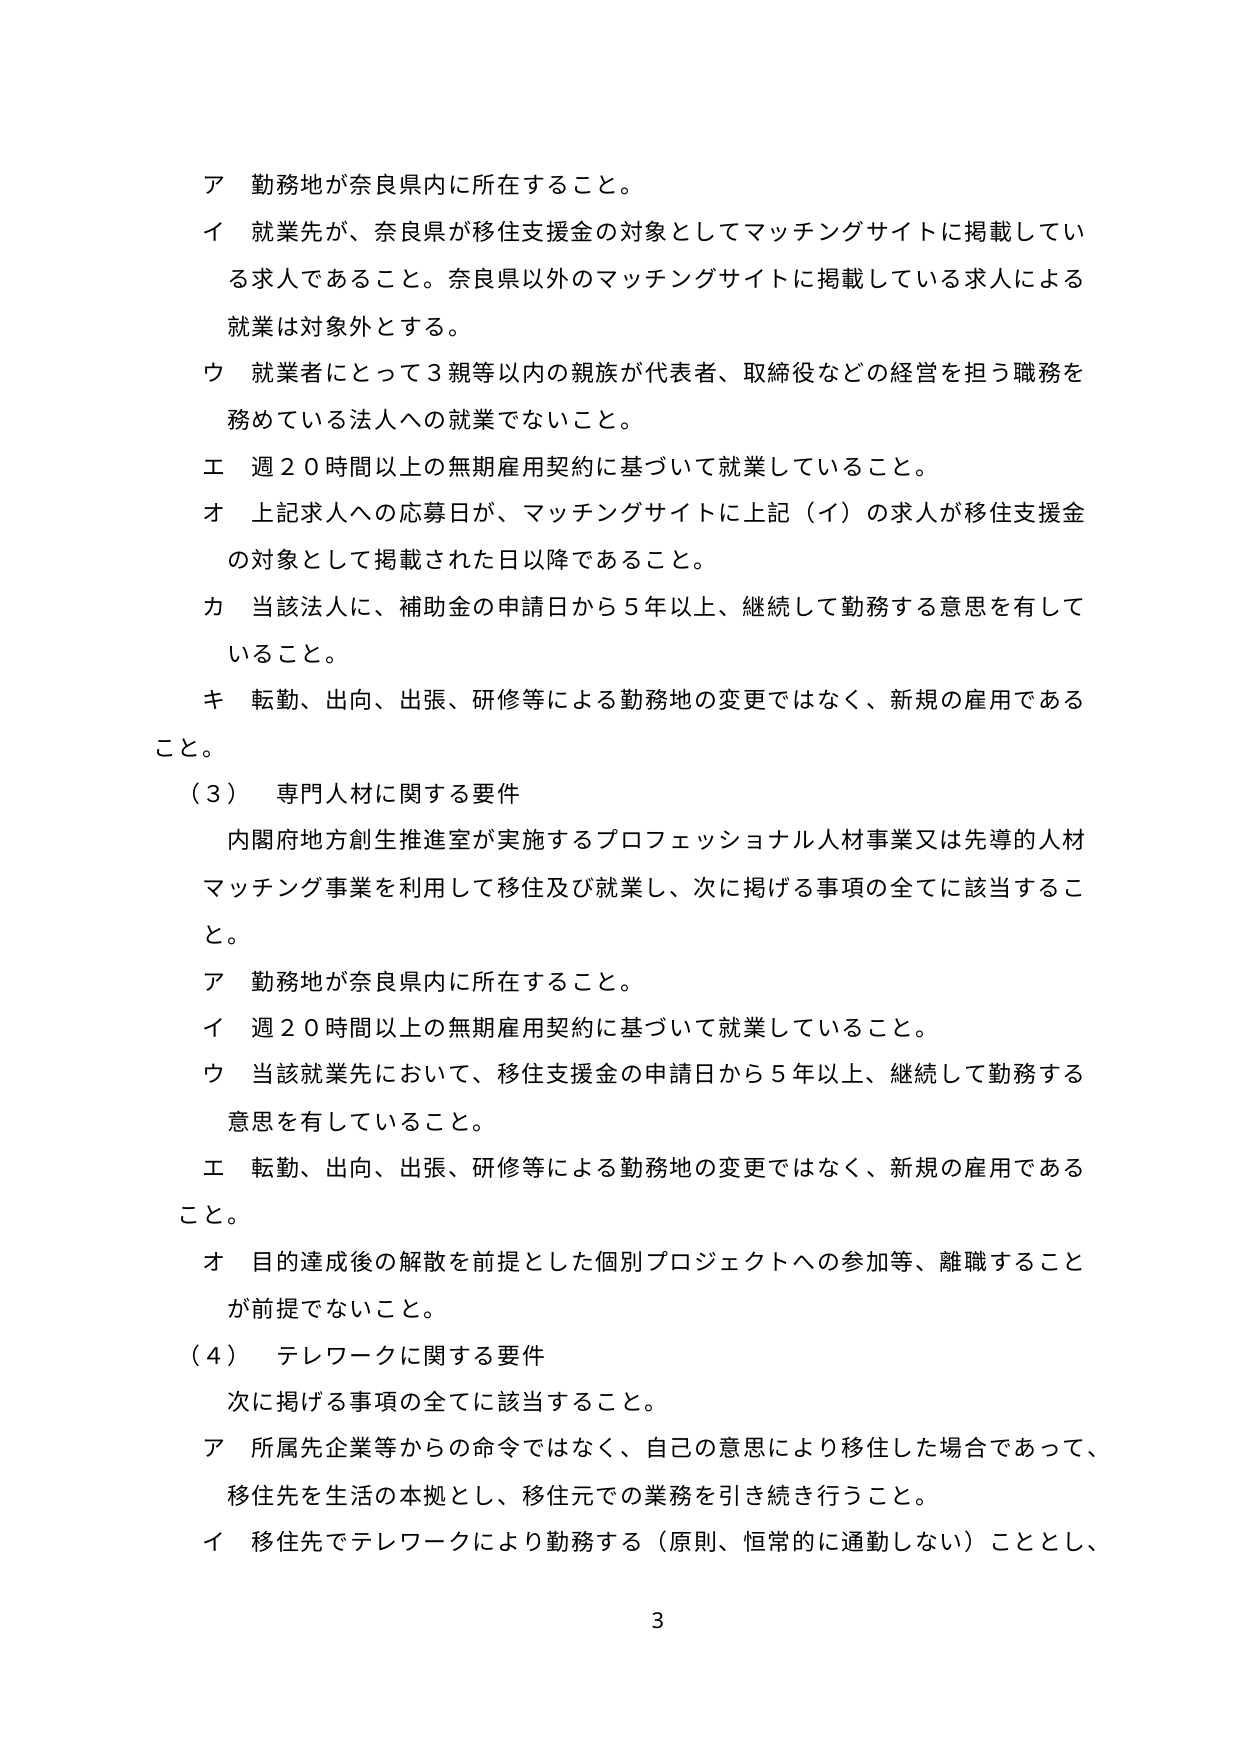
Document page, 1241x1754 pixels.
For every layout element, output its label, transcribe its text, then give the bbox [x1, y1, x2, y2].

text オ 上記求人への応募日が、マッチングサイトに上記（イ）の求人が移住支援金の対象として掲載された日以降であること。 [196, 493, 1087, 577]
text ウ 就業者にとって３親等以内の親族が代表者、取締役などの経営を担う職務を務めている法人への就業でないこと。 [196, 353, 1087, 437]
text エ 転勤、出向、出張、研修等による勤務地の変更ではなく、新規の雇用であること。 [174, 1148, 1087, 1232]
text キ 転勤、出向、出張、研修等による勤務地の変更ではなく、新規の雇用であること。 [153, 681, 1087, 764]
text ア 勤務地が奈良県内に所在すること。 [153, 962, 1087, 998]
text （４） テレワークに関する要件 [153, 1336, 1087, 1372]
text カ 当該法人に、補助金の申請日から５年以上、継続して勤務する意思を有していること。 [196, 587, 1087, 671]
text オ 目的達成後の解散を前提とした個別プロジェクトへの参加等、離職することが前提でないこと。 [196, 1242, 1087, 1326]
text イ 就業先が、奈良県が移住支援金の対象としてマッチングサイトに掲載している求人であること。奈良県以外のマッチングサイトに掲載している求人による就業は対象外とする。 [196, 212, 1087, 343]
text （３） 専門人材に関する要件 [153, 774, 1087, 811]
text 次に掲げる事項の全てに該当すること。 [153, 1382, 1087, 1419]
text 内閣府地方創生推進室が実施するプロフェッショナル人材事業又は先導的人材マッチング事業を利用して移住及び就業し、次に掲げる事項の全てに該当すること。 [196, 821, 1087, 952]
text ア 所属先企業等からの命令ではなく、自己の意思により移住した場合であって、移住先を生活の本拠とし、移住元での業務を引き続き行うこと。 [196, 1429, 1087, 1512]
text エ 週２０時間以上の無期雇用契約に基づいて就業していること。 [196, 447, 1087, 483]
text イ 週２０時間以上の無期雇用契約に基づいて就業していること。 [196, 1008, 1087, 1045]
text ア 勤務地が奈良県内に所在すること。 [153, 166, 1087, 202]
text ウ 当該就業先において、移住支援金の申請日から５年以上、継続して勤務する意思を有していること。 [196, 1055, 1087, 1138]
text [196, 1522, 1087, 1559]
